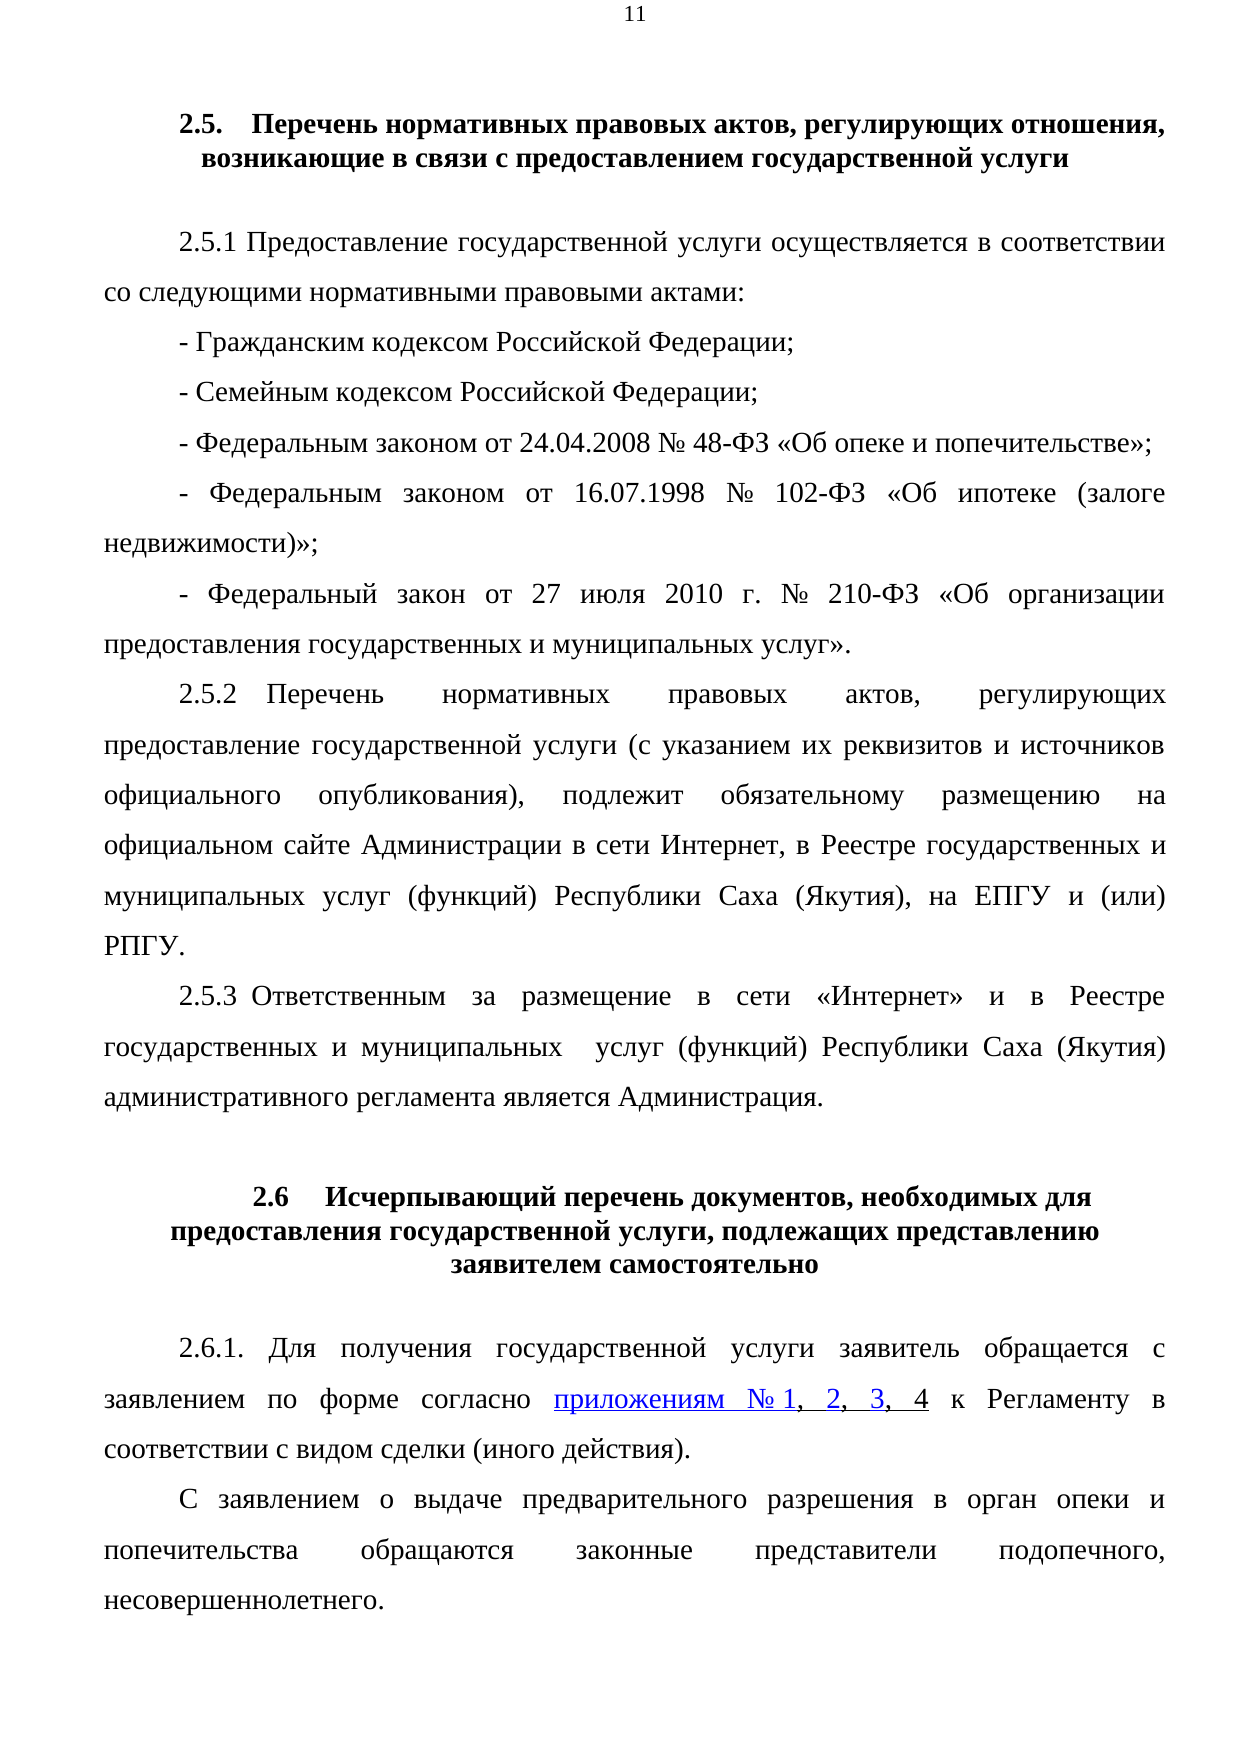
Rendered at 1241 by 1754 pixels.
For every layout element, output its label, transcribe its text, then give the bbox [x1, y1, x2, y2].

list Перечень нормативных правовых актов, регулирующих предоставление государственной услуги (с указанием их реквизитов и источников официального опубликования), подлежит обязательному размещению на официальном сайте Администрации в сети Интернет, в Реестре государственных и муниципальных услуг (функций) Республики Саха (Якутия), на ЕПГУ и (или) РПГУ. [103, 676, 1166, 962]
list Ответственным за размещение в сети «Интернет» и в Реестре государственных и муниципальных услуг (функций) Республики Саха (Якутия) административного регламента является Администрация. [103, 978, 1166, 1112]
list - Федеральным законом от 24.04.2008 № 48-ФЗ «Об опеке и попечительстве»; [103, 425, 1166, 458]
list - Семейным кодексом Российской Федерации; [103, 374, 1166, 408]
subtitle Исчерпывающий перечень документов, необходимых для предоставления государственной услуги, подлежащих представлению заявителем самостоятельно [103, 1179, 1166, 1280]
text 2.6.1. Для получения государственной услуги заявитель обращается с заявлением по форме согласно приложениям № 1, 2, 3, 4 к Регламенту в соответствии с видом сделки (иного действия). [103, 1331, 1166, 1465]
list - Гражданским кодексом Российской Федерации; [103, 324, 1166, 358]
subtitle Перечень нормативных правовых актов, регулирующих отношения, возникающие в связи с предоставлением государственной услуги [103, 106, 1166, 173]
list - Федеральным законом от 16.07.1998 № 102-ФЗ «Об ипотеке (залоге недвижимости)»; [103, 475, 1166, 559]
list 2.5.1 Предоставление государственной услуги осуществляется в соответствии со следующими нормативными правовыми актами: [103, 224, 1166, 307]
list - Федеральный закон от 27 июля 2010 г. № 210-ФЗ «Об организации предоставления государственных и муниципальных услуг». [103, 576, 1166, 660]
text С заявлением о выдаче предварительного разрешения в орган опеки и попечительства обращаются законные представители подопечного, несовершеннолетнего. [103, 1481, 1166, 1616]
